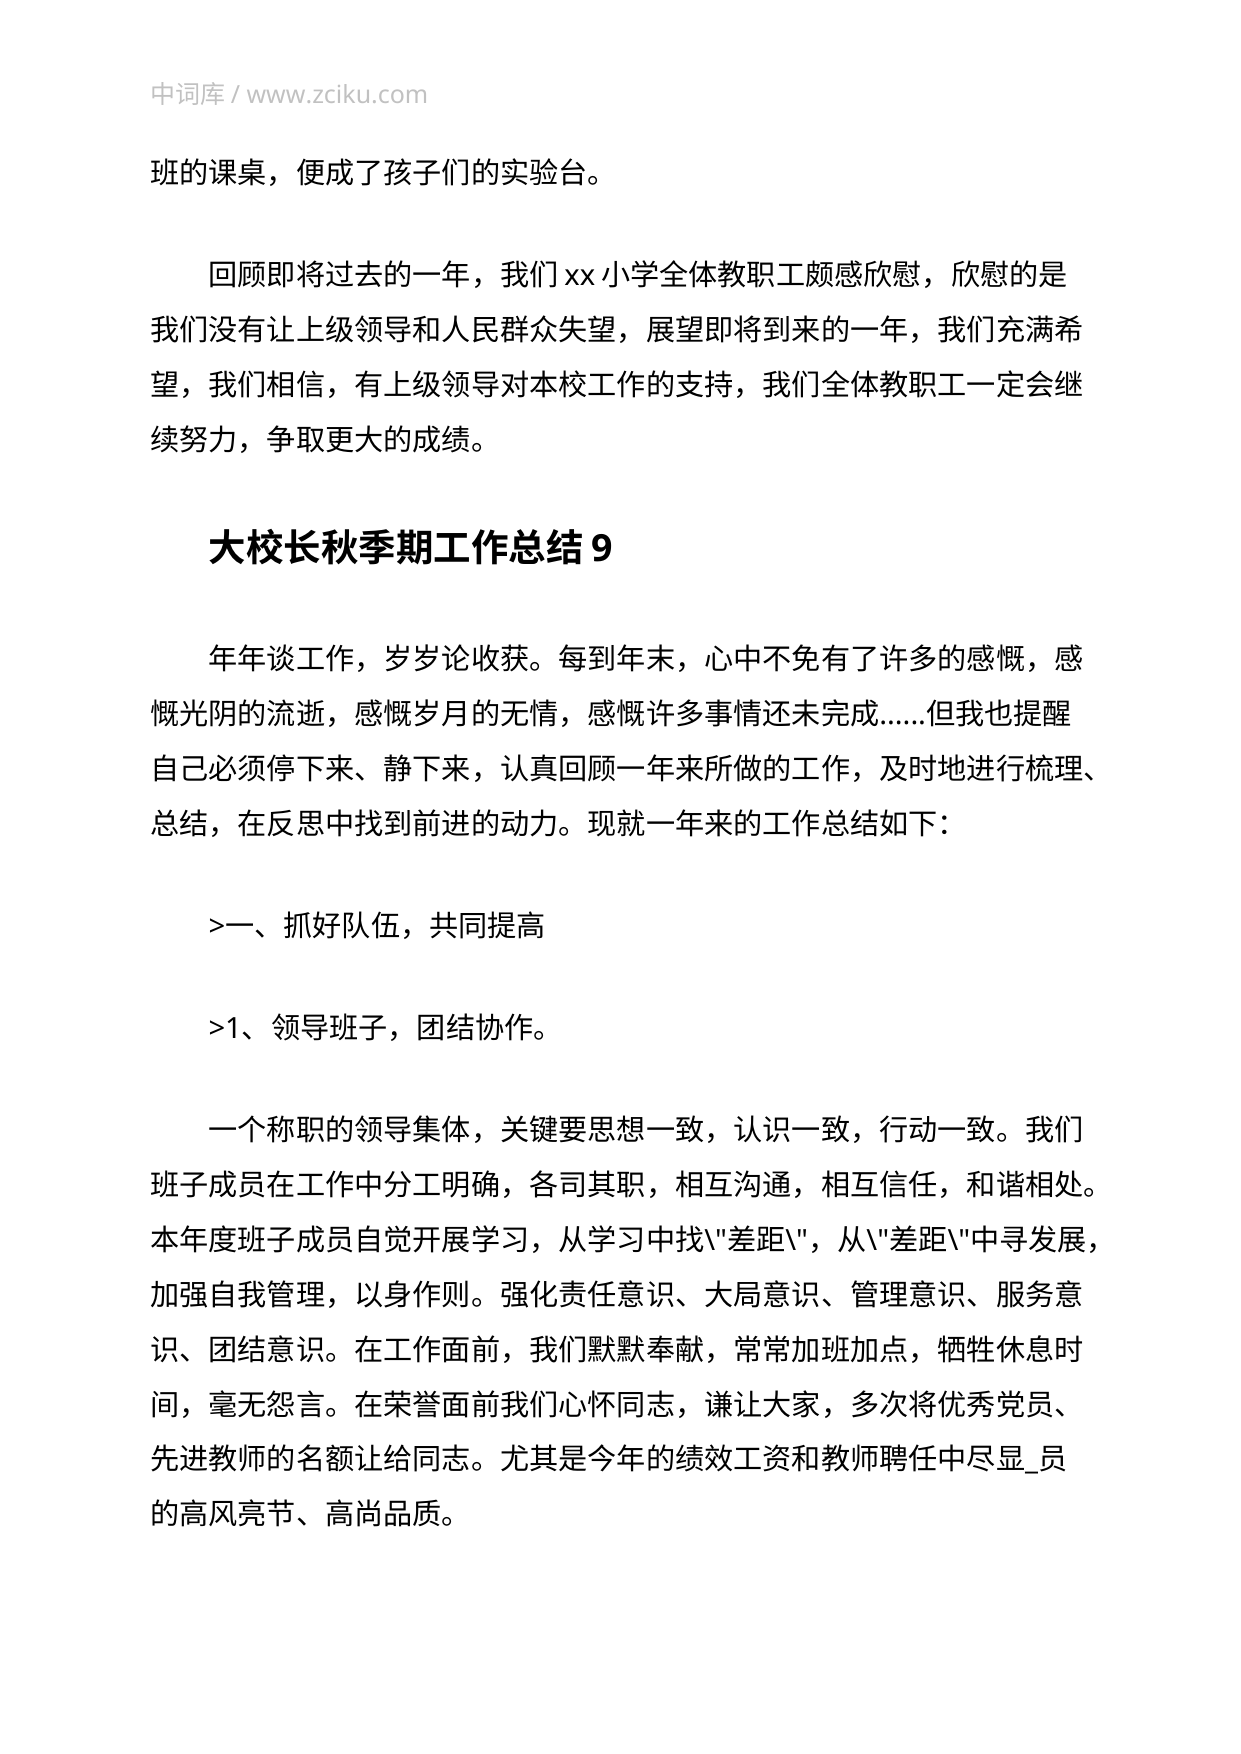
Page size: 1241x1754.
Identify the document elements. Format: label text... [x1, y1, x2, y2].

text 回顾即将过去的一年，我们xx小学全体教职工颇感欣慰，欣慰的是我们没有让上级领导和人民群众失望，展望即将到来的一年，我们充满希望，我们相信，有上级领导对本校工作的支持，我们全体教职工一定会继续努力，争取更大的成绩。 [150, 252, 1090, 459]
text >1、领导班子，团结协作。 [150, 1004, 1090, 1047]
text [150, 150, 1090, 192]
text 一个称职的领导集体，关键要思想一致，认识一致，行动一致。我们班子成员在工作中分工明确，各司其职，相互沟通，相互信任，和谐相处。本年度班子成员自觉开展学习，从学习中找\"差距\"，从\"差距\"中寻发展，加强自我管理，以身作则。强化责任意识、大局意识、管理意识、服务意识、团结意识。在工作面前，我们默默奉献，常常加班加点，牺牲休息时间，毫无怨言。在荣誉面前我们心怀同志，谦让大家，多次将优秀党员、先进教师的名额让给同志。尤其是今年的绩效工资和教师聘任中尽显_员的高风亮节、高尚品质。 [150, 1106, 1090, 1533]
text 大校长秋季期工作总结9 [150, 518, 1090, 573]
text 年年谈工作，岁岁论收获。每到年末，心中不免有了许多的感慨，感慨光阴的流逝，感慨岁月的无情，感慨许多事情还未完成......但我也提醒自己必须停下来、静下来，认真回顾一年来所做的工作，及时地进行梳理、总结，在反思中找到前进的动力。现就一年来的工作总结如下： [150, 636, 1090, 843]
text >一、抓好队伍，共同提高 [150, 902, 1090, 945]
